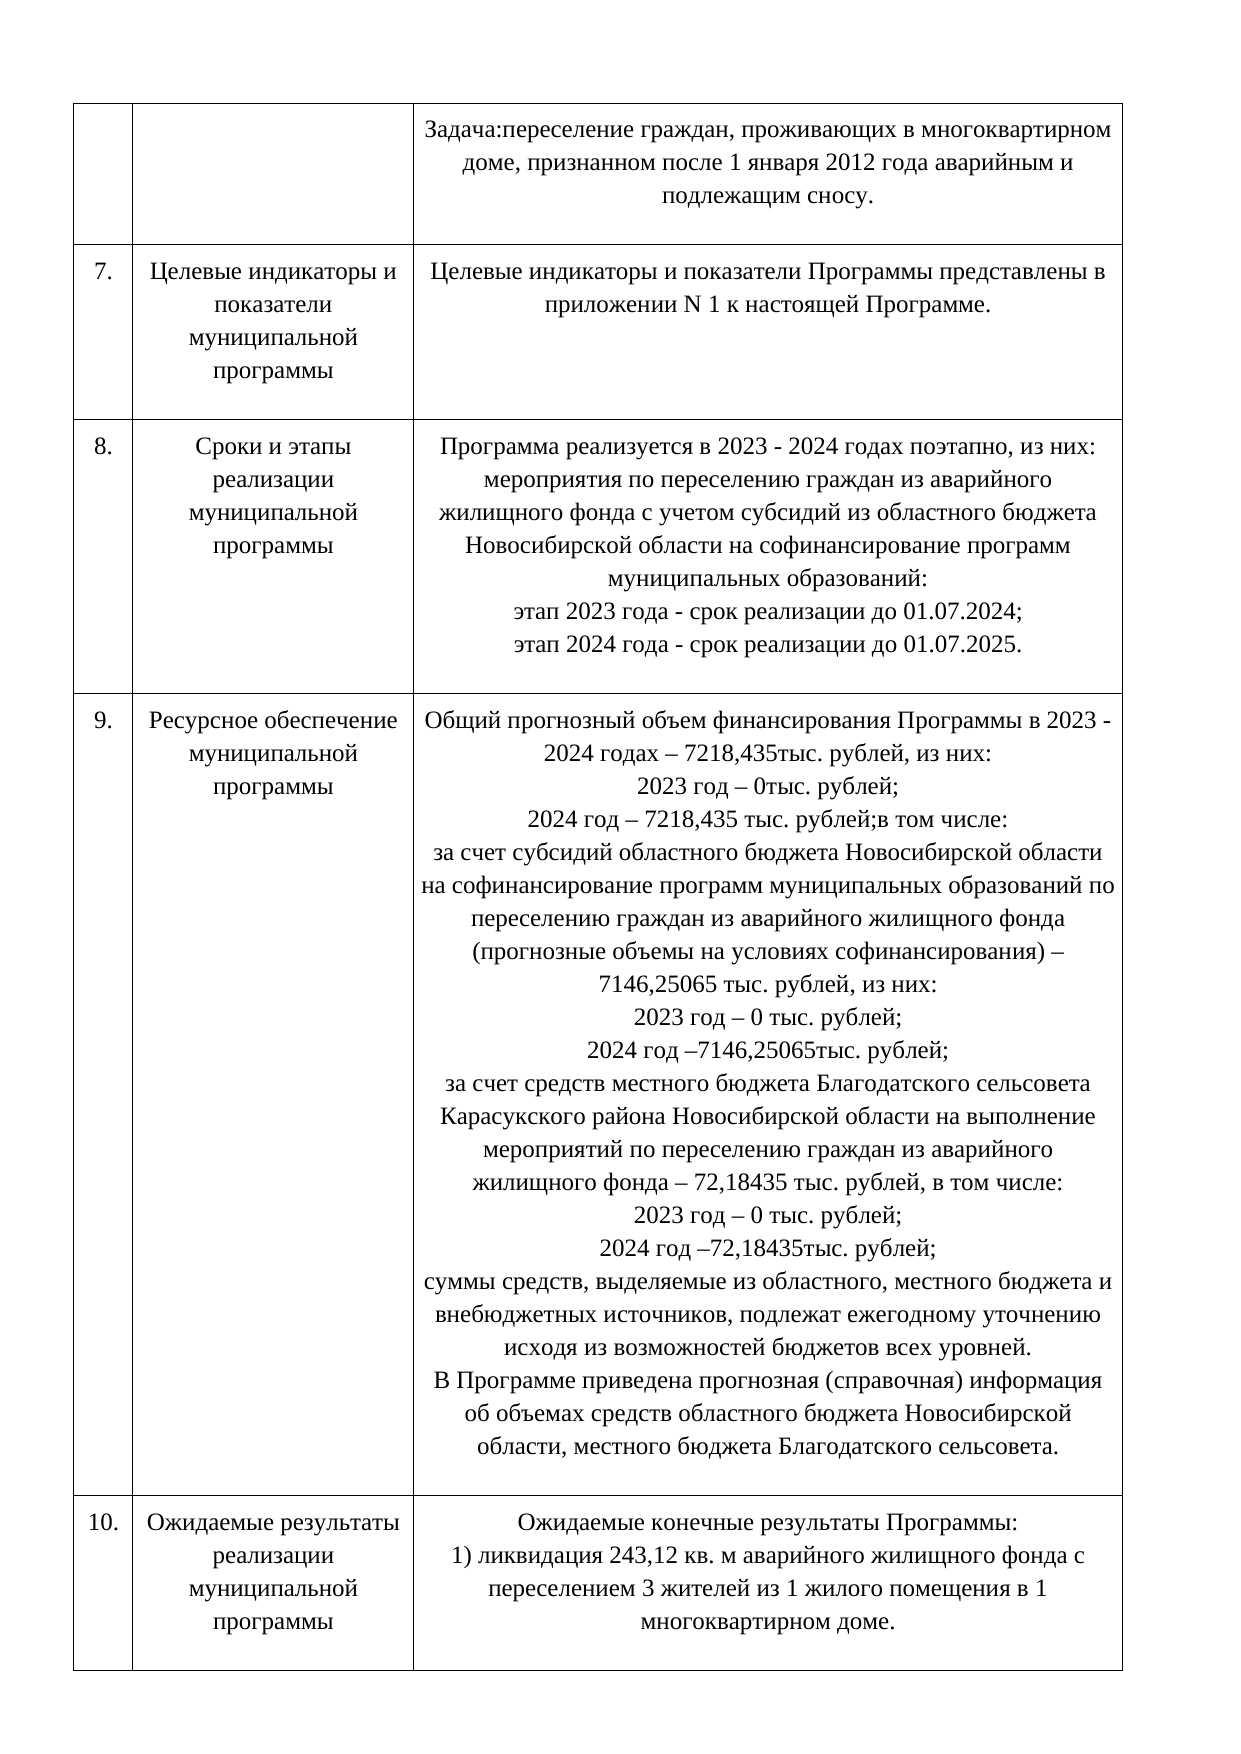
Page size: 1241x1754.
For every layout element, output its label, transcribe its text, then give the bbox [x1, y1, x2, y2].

table_cell 8. [74, 420, 132, 693]
table_cell 7. [74, 245, 132, 419]
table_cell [133, 104, 413, 244]
table_cell Ожидаемые результаты реализации муниципальной программы [133, 1496, 413, 1670]
table_cell 9. [74, 694, 132, 1495]
table_cell Ресурсное обеспечение муниципальной программы [133, 694, 413, 1495]
table_cell Общий прогнозный объем финансирования Программы в 2023 - 2024 годах – 7218,435тыс. рублей, из них: 2023 год – 0тыс. рублей; 2024 год – 7218,435 тыс. рублей;в том числе: за счет субсидий областного бюджета Новосибирской области на софинансирование программ муниципальных образований по переселению граждан из аварийного жилищного фонда (прогнозные объемы на условиях софинансирования) – 7146,25065 тыс. рублей, из них: 2023 год – 0 тыс. рублей; 2024 год –7146,25065тыс. рублей; за счет средств местного бюджета Благодатского сельсовета Карасукского района Новосибирской области на выполнение мероприятий по переселению граждан из аварийного жилищного фонда – 72,18435 тыс. рублей, в том числе: 2023 год – 0 тыс. рублей; 2024 год –72,18435тыс. рублей; суммы средств, выделяемые из областного, местного бюджета и внебюджетных источников, подлежат ежегодному уточнению исходя из возможностей бюджетов всех уровней. В Программе приведена прогнозная (справочная) информация об объемах средств областного бюджета Новосибирской области, местного бюджета Благодатского сельсовета. [414, 694, 1122, 1495]
table_cell Ожидаемые конечные результаты Программы: 1) ликвидация 243,12 кв. м аварийного жилищного фонда с переселением 3 жителей из 1 жилого помещения в 1 многоквартирном доме. [414, 1496, 1122, 1670]
table_cell 10. [74, 1496, 132, 1670]
table_cell Целевые индикаторы и показатели Программы представлены в приложении N 1 к настоящей Программе. [414, 245, 1122, 419]
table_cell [414, 104, 1122, 244]
table_cell Целевые индикаторы и показатели муниципальной программы [133, 245, 413, 419]
table_cell Программа реализуется в 2023 - 2024 годах поэтапно, из них: мероприятия по переселению граждан из аварийного жилищного фонда с учетом субсидий из областного бюджета Новосибирской области на софинансирование программ муниципальных образований: этап 2023 года - срок реализации до 01.07.2024; этап 2024 года - срок реализации до 01.07.2025. [414, 420, 1122, 693]
table_cell Сроки и этапы реализации муниципальной программы [133, 420, 413, 693]
table_cell 6. [74, 104, 132, 244]
